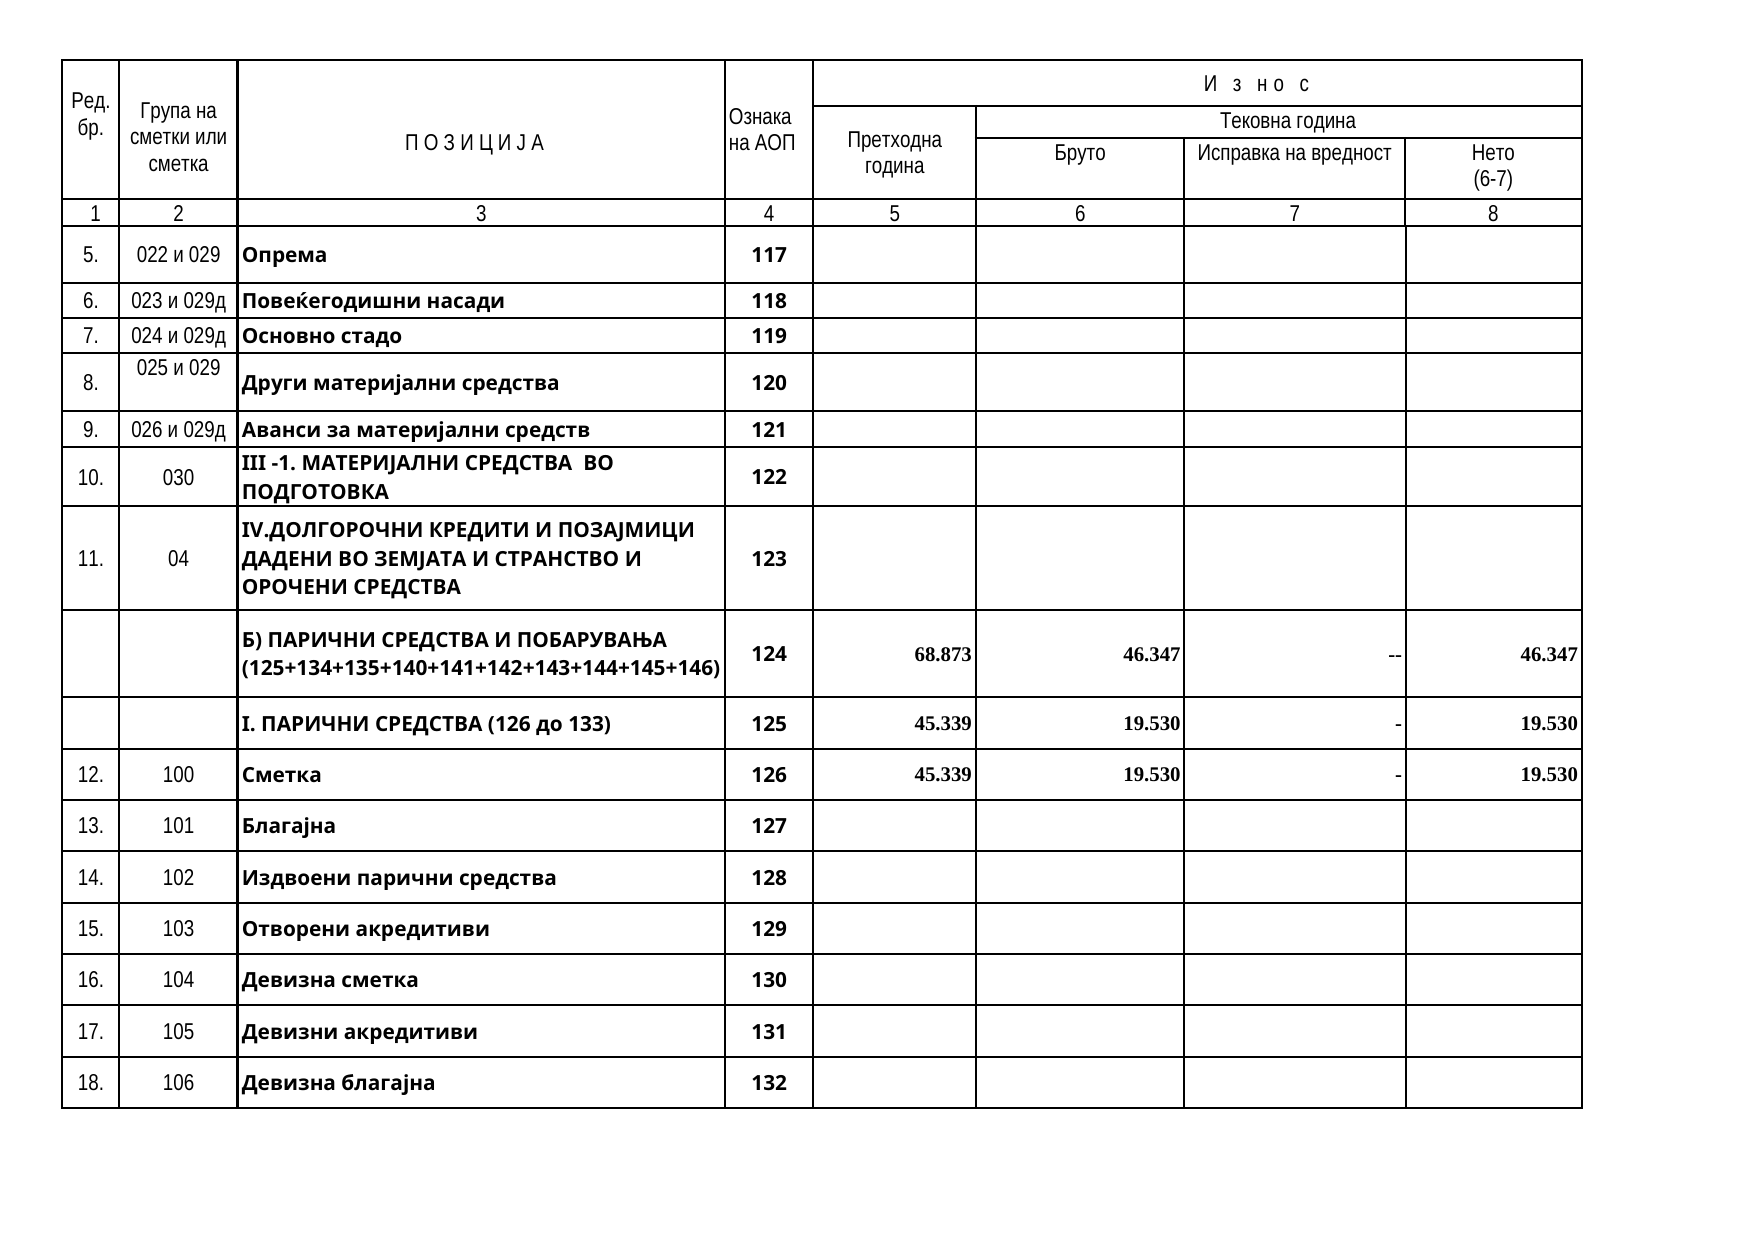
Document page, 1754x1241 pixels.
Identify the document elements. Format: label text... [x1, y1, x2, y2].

table_cell 128 [726, 852, 812, 902]
table_cell 19.530 [977, 698, 1183, 747]
table_cell 025 и 029 [120, 354, 236, 410]
table_cell 101 [120, 801, 236, 850]
table_cell 124 [726, 611, 812, 696]
table_cell 18. [63, 1058, 118, 1107]
table_cell [1185, 227, 1405, 282]
table_cell Девизни акредитиви [239, 1006, 724, 1056]
table_cell [1185, 801, 1405, 850]
table_cell [977, 448, 1183, 505]
table_cell [977, 904, 1183, 953]
table_cell Отворени акредитиви [239, 904, 724, 953]
table_cell Основно стадо [239, 319, 724, 352]
table_cell Аванси за материјални средств [239, 412, 724, 446]
table_cell 131 [726, 1006, 812, 1056]
table_cell [977, 1006, 1183, 1056]
table_cell 04 [120, 507, 236, 609]
table_cell Други материјални средства [239, 354, 724, 410]
table_cell [814, 1006, 975, 1056]
table_cell 12. [63, 750, 118, 799]
table_cell 023 и 029д [120, 284, 236, 317]
table_cell [1185, 412, 1405, 446]
table_cell [814, 852, 975, 902]
table_cell 127 [726, 801, 812, 850]
table_cell [977, 1058, 1183, 1107]
table_cell - [1185, 698, 1405, 747]
table_cell [120, 611, 236, 696]
table_cell 46.347 [977, 611, 1183, 696]
table_cell 026 и 029д [120, 412, 236, 446]
table_cell [120, 698, 236, 747]
table_cell И з н о с [814, 61, 1581, 105]
table_cell [63, 611, 118, 696]
table_cell [814, 319, 975, 352]
table_cell [1407, 227, 1581, 282]
table_cell 19.530 [1407, 750, 1581, 799]
table_cell Сметка [239, 750, 724, 799]
table_cell [1185, 448, 1405, 505]
table_cell [977, 284, 1183, 317]
table_cell [1407, 801, 1581, 850]
table_cell [977, 227, 1183, 282]
table_cell [977, 852, 1183, 902]
table_cell 129 [726, 904, 812, 953]
table_cell 9. [63, 412, 118, 446]
table_cell Девизна благајна [239, 1058, 724, 1107]
table_cell [814, 412, 975, 446]
table_cell Бруто [977, 139, 1183, 197]
table_cell [1407, 354, 1581, 410]
table_cell 105 [120, 1006, 236, 1056]
table_cell 45.339 [814, 698, 975, 747]
table_cell [63, 698, 118, 747]
table_cell [1185, 507, 1405, 609]
table_cell 14. [63, 852, 118, 902]
table_cell 6. [63, 284, 118, 317]
table_cell [1407, 1058, 1581, 1107]
table_cell 17. [63, 1006, 118, 1056]
table_cell [1407, 412, 1581, 446]
table_cell [977, 955, 1183, 1004]
table_cell Благајна [239, 801, 724, 850]
table_cell 122 [726, 448, 812, 505]
table_cell 5. [63, 227, 118, 282]
table_cell [1185, 955, 1405, 1004]
table_cell [1185, 319, 1405, 352]
table_cell [1185, 904, 1405, 953]
table_cell [1407, 955, 1581, 1004]
table_cell [977, 354, 1183, 410]
table_cell 8. [63, 354, 118, 410]
table_cell Претходна година [814, 107, 975, 197]
table_cell 118 [726, 284, 812, 317]
table_cell 125 [726, 698, 812, 747]
table_cell Исправка на вредност [1185, 139, 1404, 197]
table_cell 119 [726, 319, 812, 352]
table_cell Нето (6-7) [1406, 139, 1581, 197]
table_cell [1407, 319, 1581, 352]
table_cell [977, 412, 1183, 446]
table_cell 68.873 [814, 611, 975, 696]
table_cell Повеќегодишни насади [239, 284, 724, 317]
table_cell 103 [120, 904, 236, 953]
table_cell ПАРИЧНИ СРЕДСТВА (126 до 133) [239, 698, 724, 747]
table_cell 022 и 029 [120, 227, 236, 282]
table_cell 120 [726, 354, 812, 410]
table_cell [1407, 284, 1581, 317]
table_cell 7. [63, 319, 118, 352]
table_cell [1185, 1006, 1405, 1056]
table_cell [814, 354, 975, 410]
table_cell 16. [63, 955, 118, 1004]
table_cell [814, 801, 975, 850]
table_cell 100 [120, 750, 236, 799]
table_cell [814, 227, 975, 282]
table_cell 117 [726, 227, 812, 282]
table_cell 11. [63, 507, 118, 609]
table_cell Група на сметки или сметка [120, 61, 236, 197]
table_cell 123 [726, 507, 812, 609]
table_cell Девизна сметка [239, 955, 724, 1004]
table_cell Опрема [239, 227, 724, 282]
table_cell [1185, 284, 1405, 317]
table_cell Ознака на АОП [726, 61, 812, 197]
table_cell 19.530 [1407, 698, 1581, 747]
table_cell 126 [726, 750, 812, 799]
table_cell [1185, 852, 1405, 902]
table_cell [814, 904, 975, 953]
table_cell [1407, 904, 1581, 953]
table_cell 130 [726, 955, 812, 1004]
table_cell [1407, 448, 1581, 505]
table_cell 10. [63, 448, 118, 505]
table_cell 1 [63, 200, 76, 225]
table_cell 132 [726, 1058, 812, 1107]
table_cell 15. [63, 904, 118, 953]
table_cell 102 [120, 852, 236, 902]
table_cell [1407, 852, 1581, 902]
table_cell [814, 284, 975, 317]
table_cell 13. [63, 801, 118, 850]
table_cell 45.339 [814, 750, 975, 799]
table_cell [814, 955, 975, 1004]
table_cell Издвоени парични средства [239, 852, 724, 902]
table_cell 46.347 [1407, 611, 1581, 696]
table_cell III -1. МАТЕРИЈАЛНИ СРЕДСТВА ВО ПОДГОТОВКА [239, 448, 724, 505]
table_cell 19.530 [977, 750, 1183, 799]
table_cell [1185, 1058, 1405, 1107]
table_cell [977, 801, 1183, 850]
table_cell -- [1185, 611, 1405, 696]
table_cell 024 и 029д [120, 319, 236, 352]
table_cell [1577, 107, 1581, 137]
table_cell [1407, 507, 1581, 609]
table_cell [814, 507, 975, 609]
table_cell Б) ПАРИЧНИ СРЕДСТВА И ПОБАРУВАЊА (125+134+135+140+141+142+143+144+145+146) [239, 611, 724, 696]
table_cell [1185, 354, 1405, 410]
table_cell [1407, 1006, 1581, 1056]
table_cell - [1185, 750, 1405, 799]
table_cell [977, 319, 1183, 352]
table_cell П О З И Ц И Ј А [239, 61, 724, 197]
table_cell 121 [726, 412, 812, 446]
table_cell [977, 507, 1183, 609]
table_cell IV.ДОЛГОРОЧНИ КРЕДИТИ И ПОЗАЈМИЦИ ДАДЕНИ ВО ЗЕМЈАТА И СТРАНСТВО И ОРОЧЕНИ СРЕДСТВА [239, 507, 724, 609]
table_cell 104 [120, 955, 236, 1004]
table_cell [814, 448, 975, 505]
table_cell 030 [120, 448, 236, 505]
table_cell [814, 1058, 975, 1107]
table_cell 106 [120, 1058, 236, 1107]
